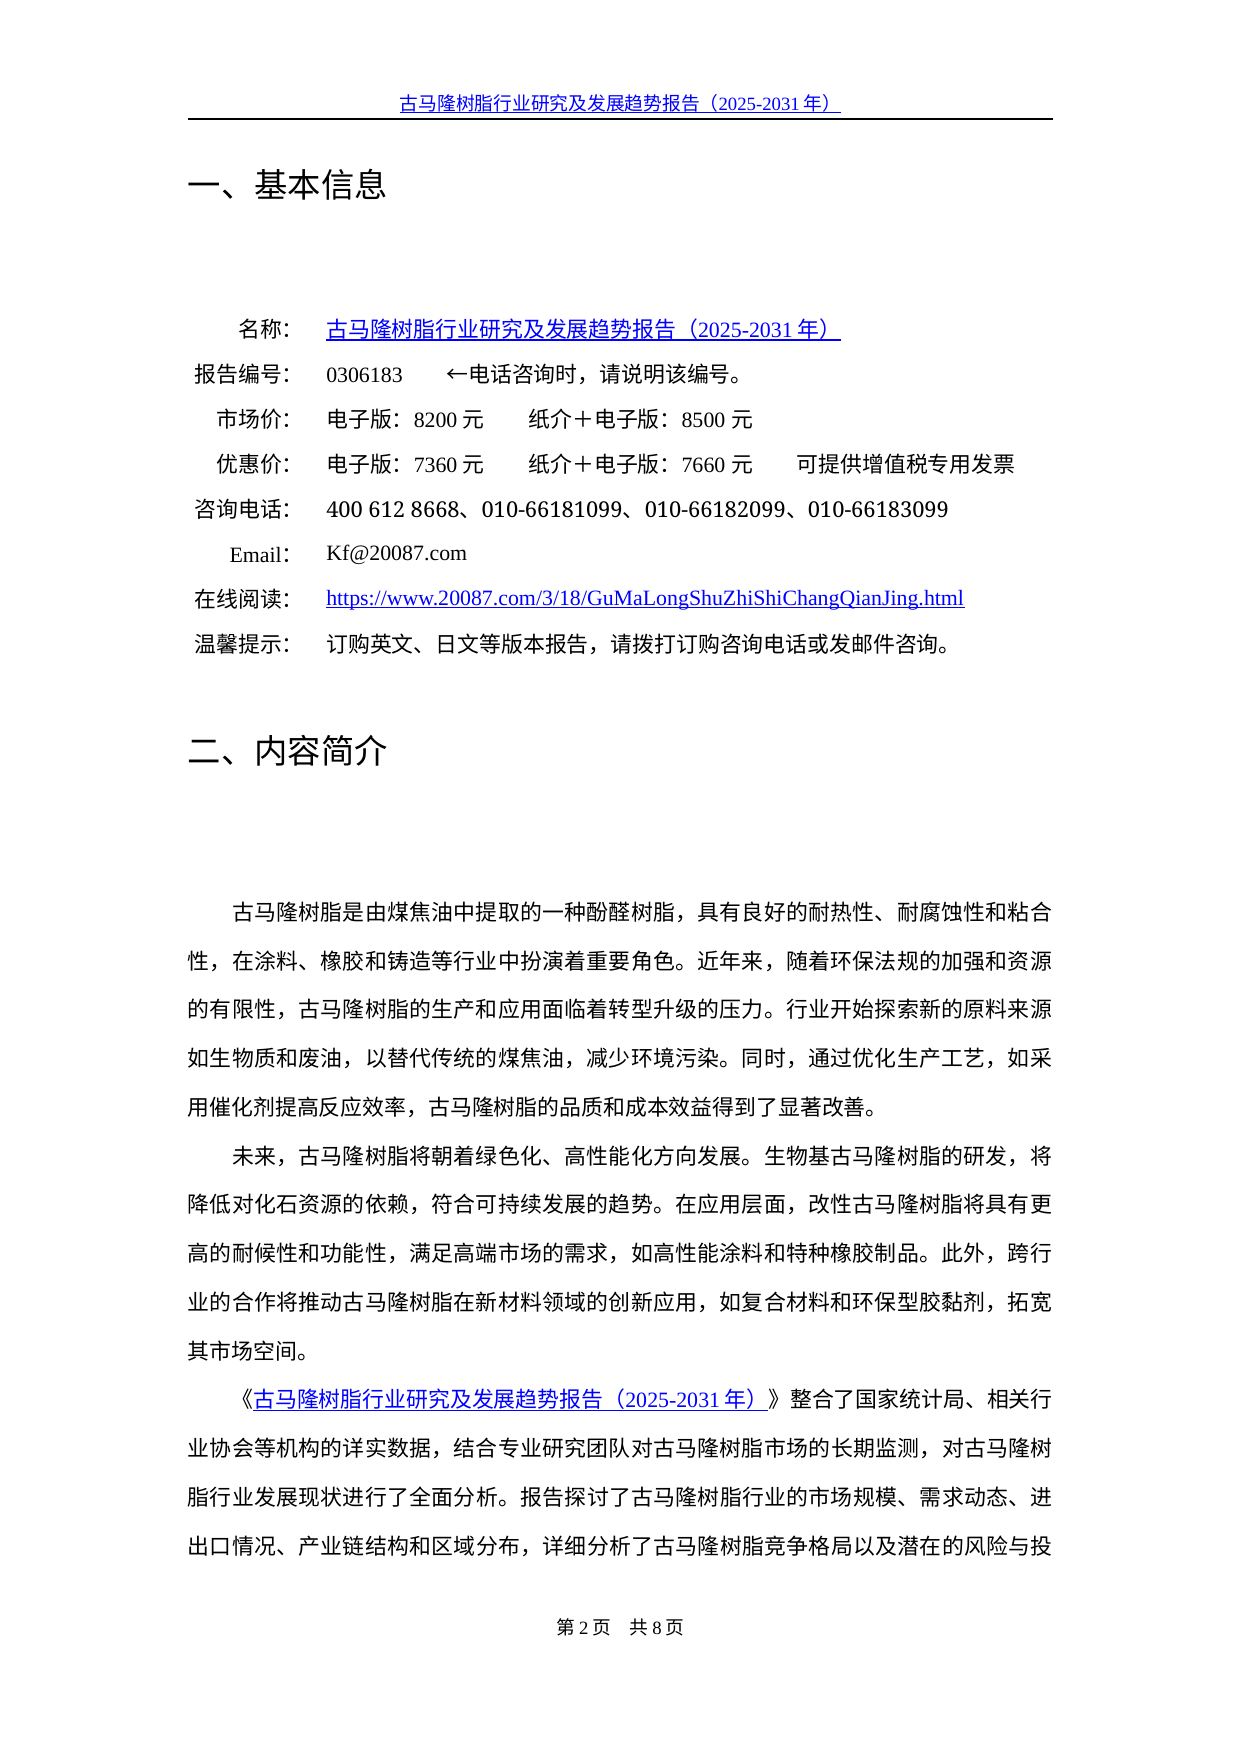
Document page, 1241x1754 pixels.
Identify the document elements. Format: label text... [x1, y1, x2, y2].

title 二、内容简介 [187, 717, 1053, 782]
table_cell 咨询电话： [167, 492, 315, 537]
table_cell 电子版：8200 元 纸介＋电子版：8500 元 [315, 402, 1073, 447]
table_header 名称： [167, 312, 315, 357]
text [187, 894, 1053, 1561]
table_cell 优惠价： [167, 447, 315, 492]
table_cell 电子版：7360 元 纸介＋电子版：7660 元 可提供增值税专用发票 [315, 447, 1073, 492]
title 一、基本信息 [187, 150, 1053, 215]
table_cell Kf@20087.com [315, 537, 1073, 582]
table_cell [315, 582, 1073, 627]
table_header 古马隆树脂行业研究及发展趋势报告（2025-2031年） [315, 312, 1073, 357]
table_cell 市场价： [167, 402, 315, 447]
table_cell Email： [167, 537, 315, 582]
table_cell 温馨提示： [167, 627, 315, 672]
table_cell 报告编号： [167, 357, 315, 402]
table_cell 0306183 ←电话咨询时，请说明该编号。 [315, 357, 1073, 402]
table_cell 订购英文、日文等版本报告，请拨打订购咨询电话或发邮件咨询。 [315, 627, 1073, 672]
table_cell 在线阅读： [167, 582, 315, 627]
table_cell 400 612 8668、010-66181099、010-66182099、010-66183099 [315, 492, 1073, 537]
